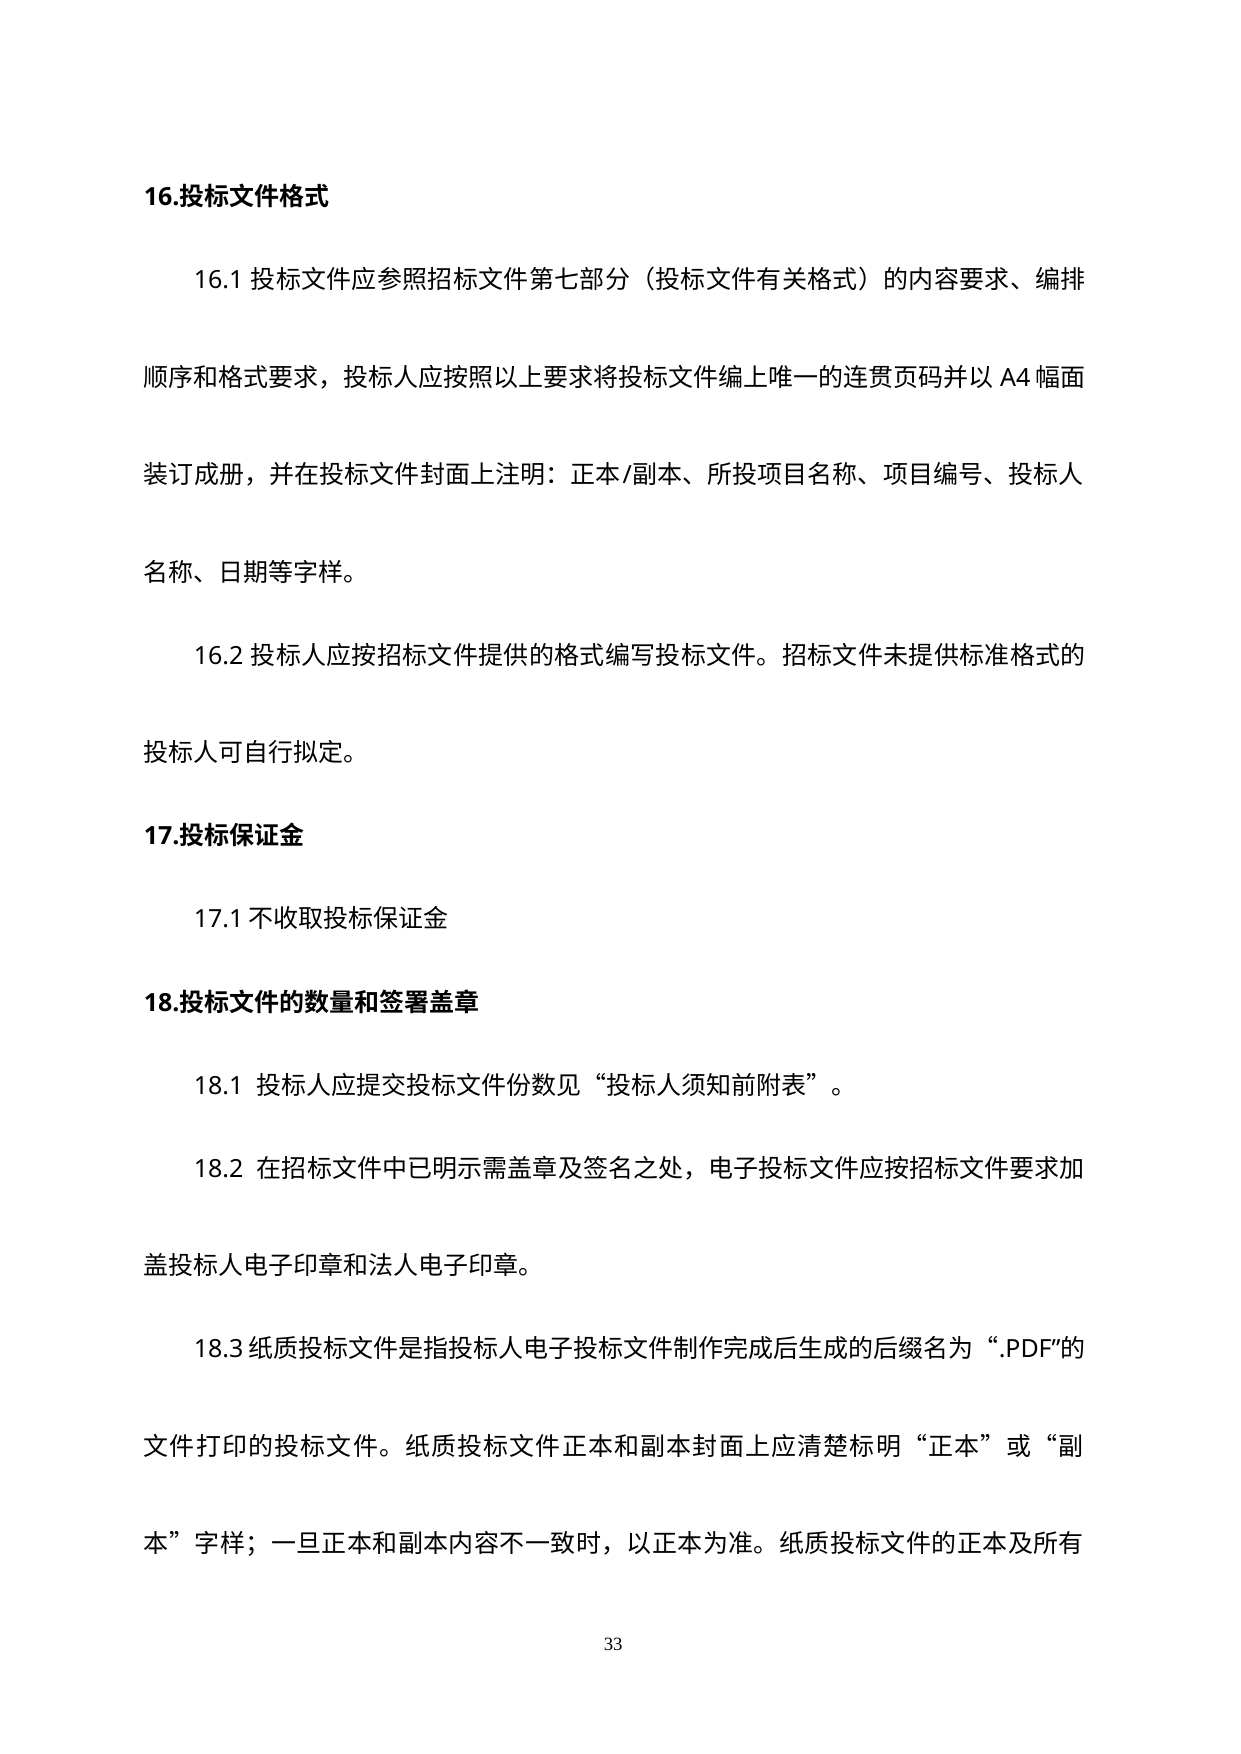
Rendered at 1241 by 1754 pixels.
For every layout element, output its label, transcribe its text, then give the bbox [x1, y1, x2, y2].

list 16.2 投标人应按招标文件提供的格式编写投标文件。招标文件未提供标准格式的投标人可自行拟定。 [144, 621, 1085, 783]
list 16.1 投标文件应参照招标文件第七部分（投标文件有关格式）的内容要求、编排顺序和格式要求，投标人应按照以上要求将投标文件编上唯一的连贯页码并以A4幅面装订成册，并在投标文件封面上注明：正本/副本、所投项目名称、项目编号、投标人名称、日期等字样。 [144, 245, 1085, 603]
text 18.1 投标人应提交投标文件份数见“投标人须知前附表”。 [144, 1051, 1085, 1116]
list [144, 1314, 1085, 1574]
list 17.1不收取投标保证金 [144, 884, 1085, 949]
list 18.投标文件的数量和签署盖章 [144, 968, 1085, 1033]
list 16.投标文件格式 [144, 162, 1085, 227]
list 17.投标保证金 [144, 801, 1085, 866]
text 18.2 在招标文件中已明示需盖章及签名之处，电子投标文件应按招标文件要求加盖投标人电子印章和法人电子印章。 [144, 1134, 1085, 1296]
